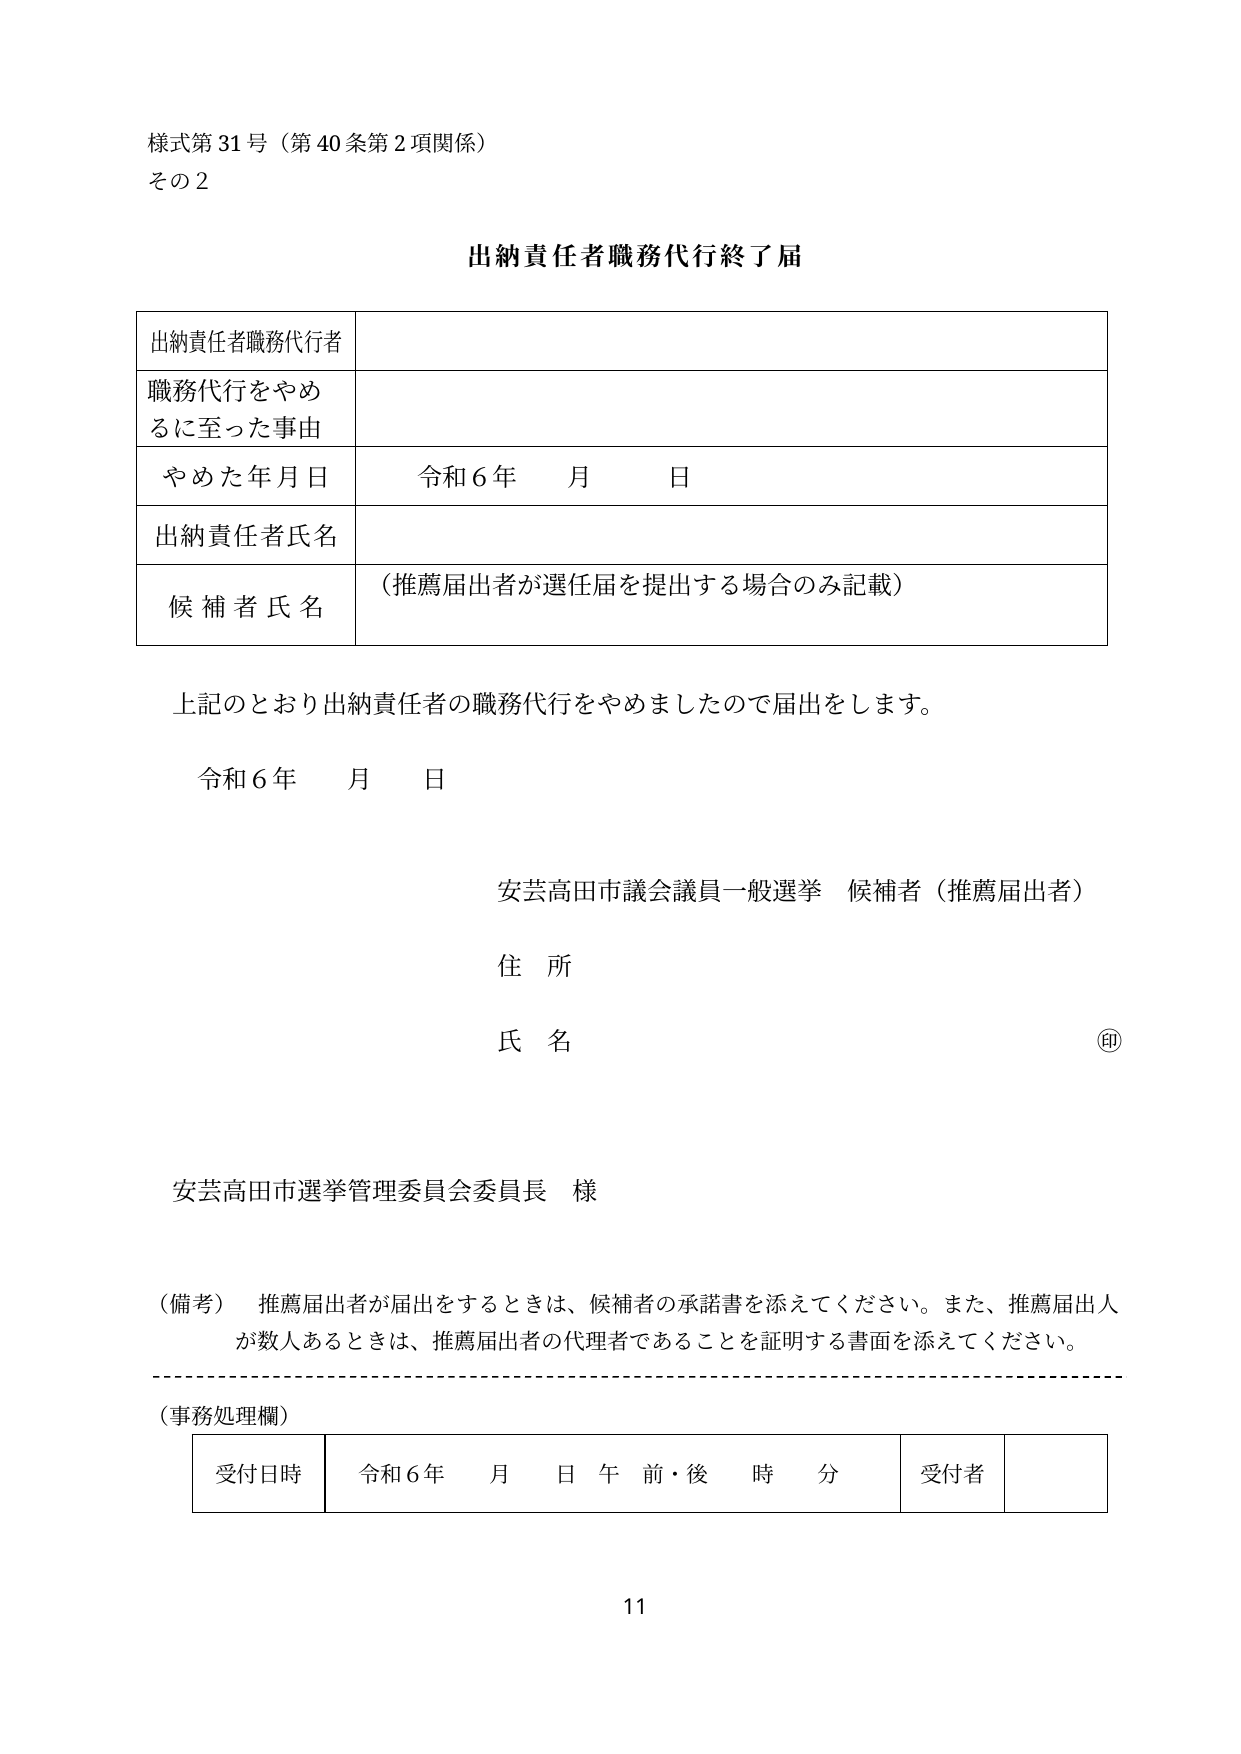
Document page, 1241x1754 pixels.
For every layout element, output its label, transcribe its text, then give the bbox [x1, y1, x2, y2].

table_cell [356, 506, 1107, 564]
table_cell 職務代行をやめるに至った事由 [137, 371, 355, 446]
table_cell [356, 371, 1107, 446]
table_cell （推薦届出者が選任届を提出する場合のみ記載） [356, 565, 1107, 645]
table_cell やめた年月日 [137, 447, 355, 505]
table_header [356, 312, 1107, 370]
text 様式第31号（第40条第2項関係） [148, 123, 1122, 161]
text 出納責任者職務代行終了届 [148, 236, 1122, 273]
table_cell 候補者氏名 [137, 565, 355, 645]
text 安芸高田市議会議員一般選挙 候補者（推薦届出者） [148, 871, 1122, 909]
text 住 所 [148, 946, 1122, 984]
text （事務処理欄） [148, 1396, 1122, 1434]
text （備考） 推薦届出者が届出をするときは、候補者の承諾書を添えてください。また、推薦届出人が数人あるときは、推薦届出者の代理者であることを証明する書面を添えてください。 [148, 1284, 1122, 1359]
table_header 受付日時 [193, 1435, 324, 1512]
text その２ [148, 161, 1122, 198]
text 安芸高田市選挙管理委員会委員長 様 [148, 1171, 1122, 1209]
table_cell 令和６年 月 日 [356, 447, 1107, 505]
text 令和６年 月 日 [148, 759, 1122, 796]
text 氏 名 ㊞ [148, 1021, 1122, 1059]
text 上記のとおり出納責任者の職務代行をやめましたので届出をします。 [148, 684, 1122, 721]
table_header [1005, 1435, 1107, 1512]
table_header 出納責任者職務代行者 [137, 312, 355, 370]
table_header 令和６年 月 日 午 前・後 時 分 [326, 1435, 900, 1512]
table_header 受付者 [901, 1435, 1004, 1512]
table_cell 出納責任者氏名 [137, 506, 355, 564]
